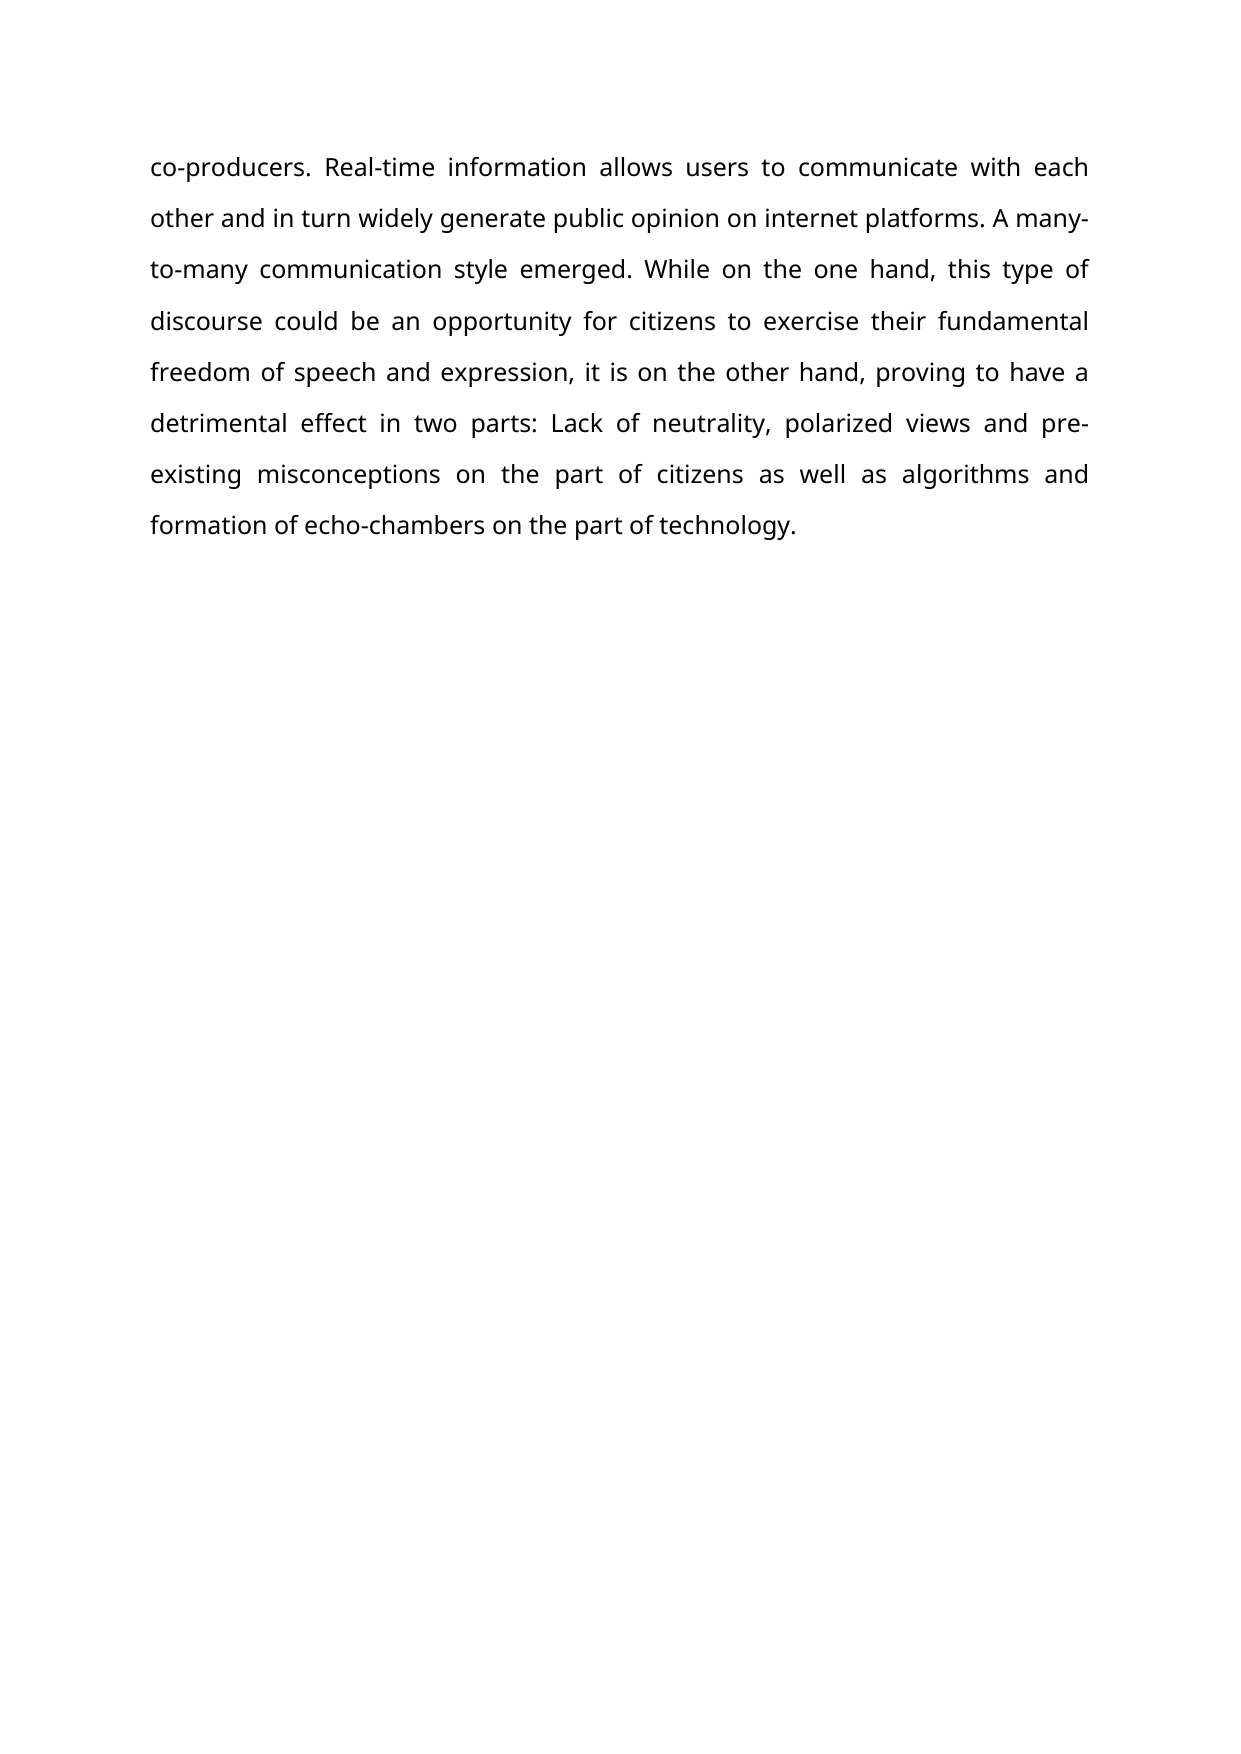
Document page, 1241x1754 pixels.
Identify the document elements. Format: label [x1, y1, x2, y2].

text [150, 150, 1090, 592]
